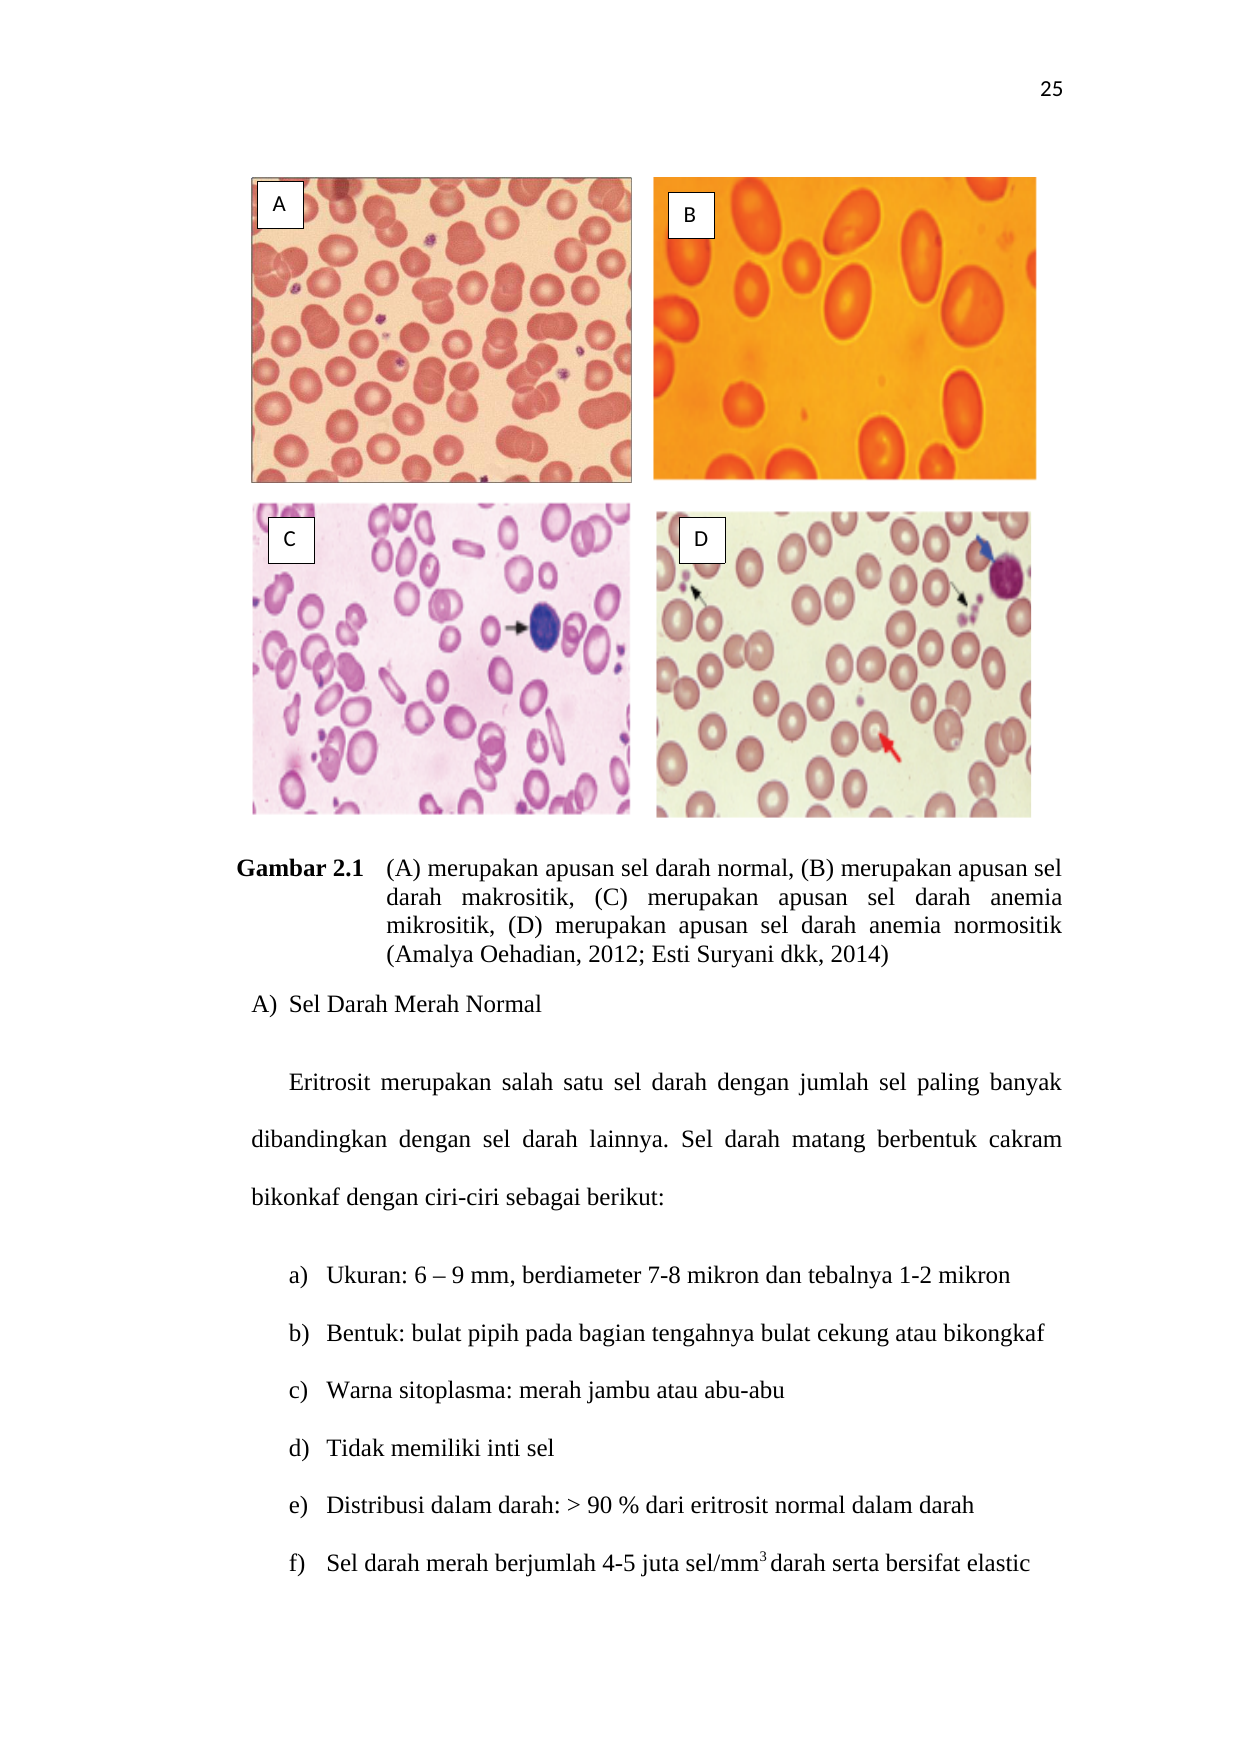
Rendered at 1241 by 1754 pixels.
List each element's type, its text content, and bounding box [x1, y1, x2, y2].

list Bentuk: bulat pipih pada bagian tengahnya bulat cekung atau bikongkaf [288, 1318, 1063, 1347]
list Sel darah merah berjumlah 4-5 juta sel/mm3 darah serta bersifat elastic [288, 1548, 1063, 1577]
text Eritrosit merupakan salah satu sel darah dengan jumlah sel paling banyak dibandingkan dengan sel darah lainnya. Sel darah matang berbentuk cakram bikonkaf dengan ciri-ciri sebagai berikut: [251, 1067, 1063, 1211]
list Ukuran: 6 – 9 mm, berdiameter 7-8 mikron dan tebalnya 1-2 mikron [288, 1260, 1063, 1289]
list Distribusi dalam darah: > 90 % dari eritrosit normal dalam darah [288, 1490, 1063, 1519]
list Sel Darah Merah Normal [251, 989, 1063, 1017]
picture [251, 496, 1032, 818]
text Gambar 2.1 (A) merupakan apusan sel darah normal, (B) merupakan apusan sel darah makrositik, (C) merupakan apusan sel darah anemia mikrositik, (D) merupakan apusan sel darah anemia normositik (Amalya Oehadian, 2012; Esti Suryani dkk, 2014) [236, 853, 1063, 968]
list Tidak memiliki inti sel [288, 1433, 1063, 1462]
list Warna sitoplasma: merah jambu atau abu-abu [288, 1375, 1063, 1404]
picture [251, 177, 1043, 483]
